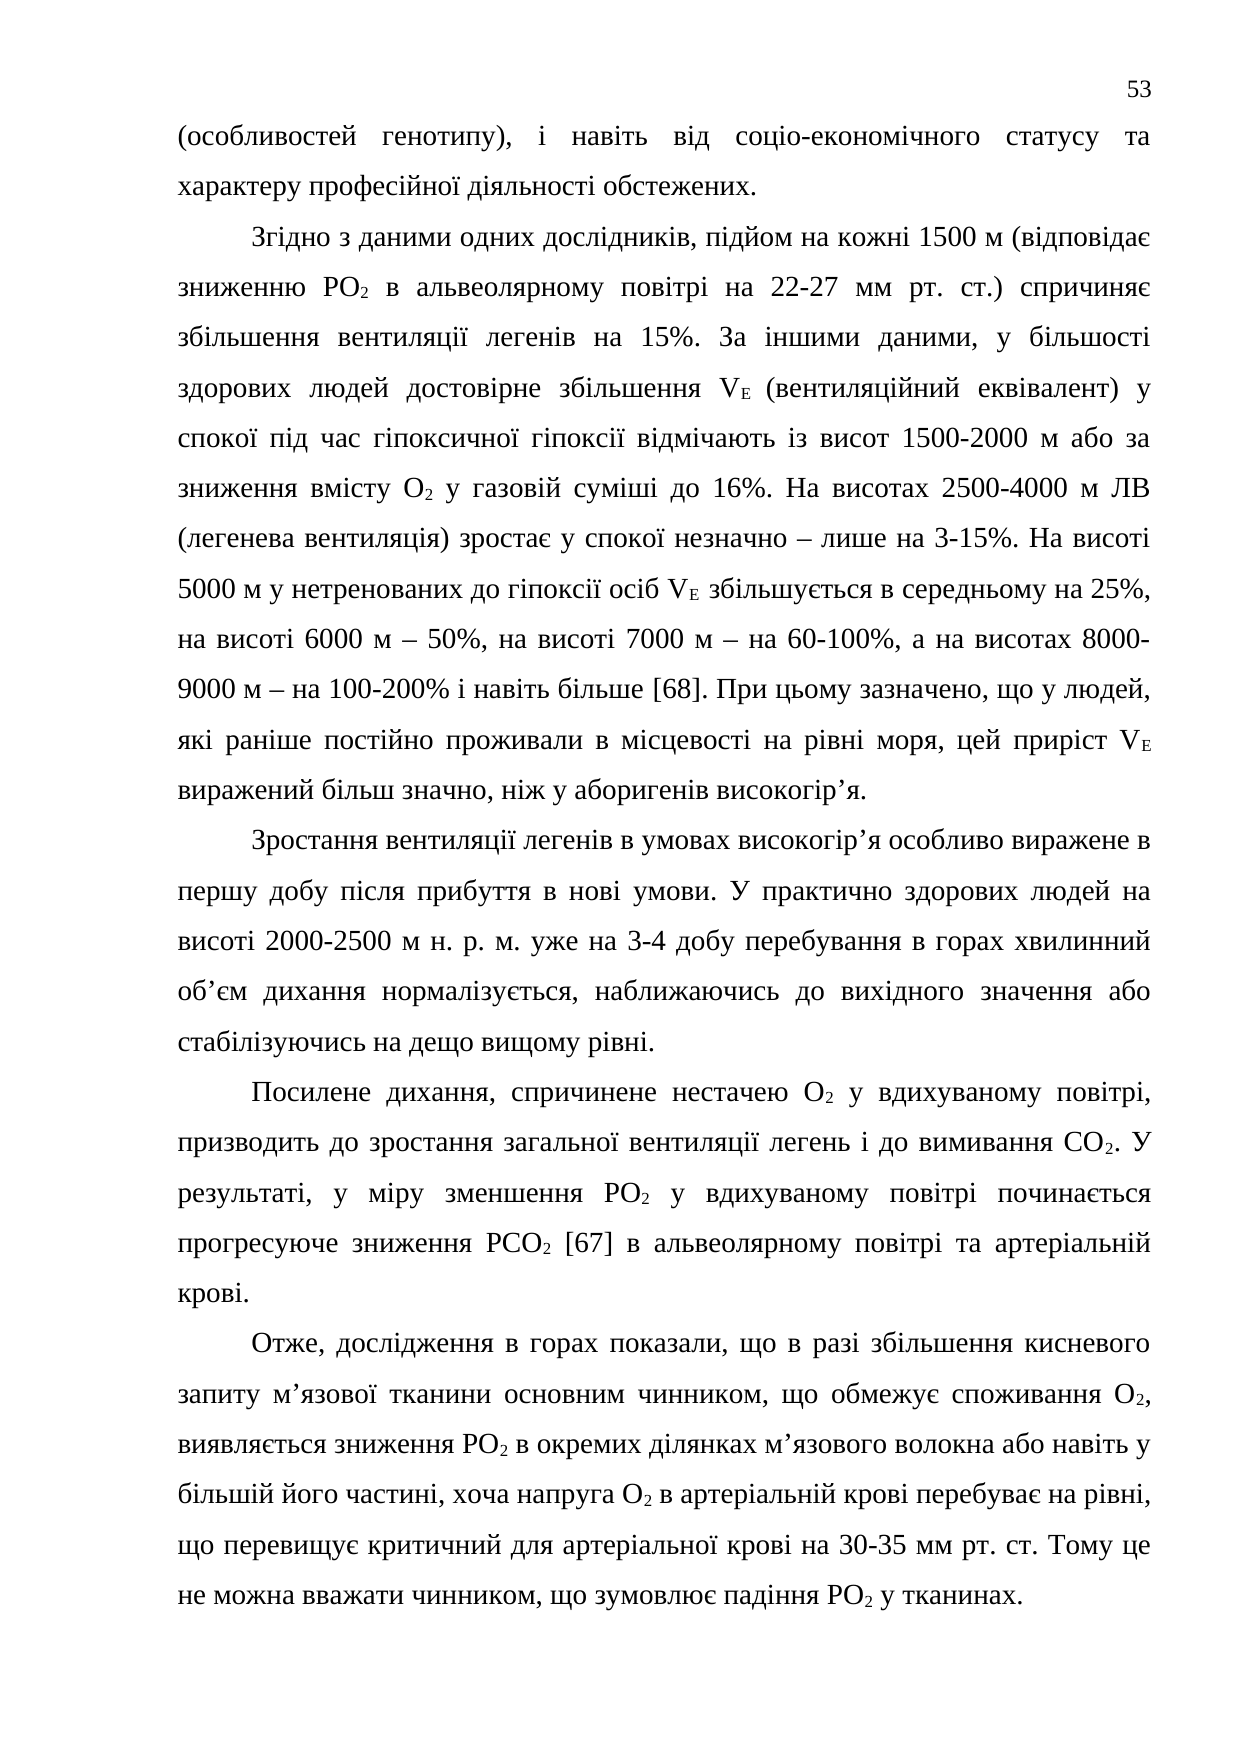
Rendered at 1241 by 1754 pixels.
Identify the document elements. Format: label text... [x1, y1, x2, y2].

text Зростання вентиляції легенів в умовах високогір’я особливо виражене в першу добу після прибуття в нові умови. У практично здорових людей на висоті 2000-2500 м н. р. м. уже на 3-4 добу перебування в горах хвилинний об’єм дихання нормалізується, наближаючись до вихідного значення або стабілізуючись на дещо вищому рівні. [177, 822, 1152, 1057]
text Отже, дослідження в горах показали, що в разі збільшення кисневого запиту м’язової тканини основним чинником, що обмежує споживання О2, виявляється зниження РО2 в окремих ділянках м’язового волокна або навіть у більшій його частині, хоча напруга О2 в артеріальній крові перебуває на рівні, що перевищує критичний для артеріальної крові на 30-35 мм рт. ст. Тому це не можна вважати чинником, що зумовлює падіння РО2 у тканинах. [177, 1326, 1152, 1611]
text Згідно з даними одних дослідників, підйом на кожні 1500 м (відповідає зниженню РO2 в альвеолярному повітрі на 22-27 мм рт. ст.) спричиняє збільшення вентиляції легенів на 15%. За іншими даними, у більшості здорових людей достовірне збільшення VE (вентиляційний еквівалент) у спокої під час гіпоксичної гіпоксії відмічають із висот 1500-2000 м або за зниження вмісту O2 у газовій суміші до 16%. На висотах 2500-4000 м ЛВ (легенева вентиляція) зростає у спокої незначно – лише на 3-15%. На висоті 5000 м у нетренованих до гіпоксії осіб VE збільшується в середньому на 25%, на висоті 6000 м – 50%, на висоті 7000 м – на 60-100%, а на висотах 8000-9000 м – на 100-200% і навіть більше [68]. При цьому зазначено, що у людей, які раніше постійно проживали в місцевості на рівні моря, цей приріст VE виражений більш значно, ніж у аборигенів високогір’я. [177, 219, 1152, 806]
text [177, 118, 1152, 202]
text Посилене дихання, спричинене нестачею О2 у вдихуваному повітрі, призводить до зростання загальної вентиляції легень і до вимивання СО2. У результаті, у міру зменшення РO2 у вдихуваному повітрі починається прогресуюче зниження РСО2 [67] в альвеолярному повітрі та артеріальній крові. [177, 1074, 1152, 1309]
